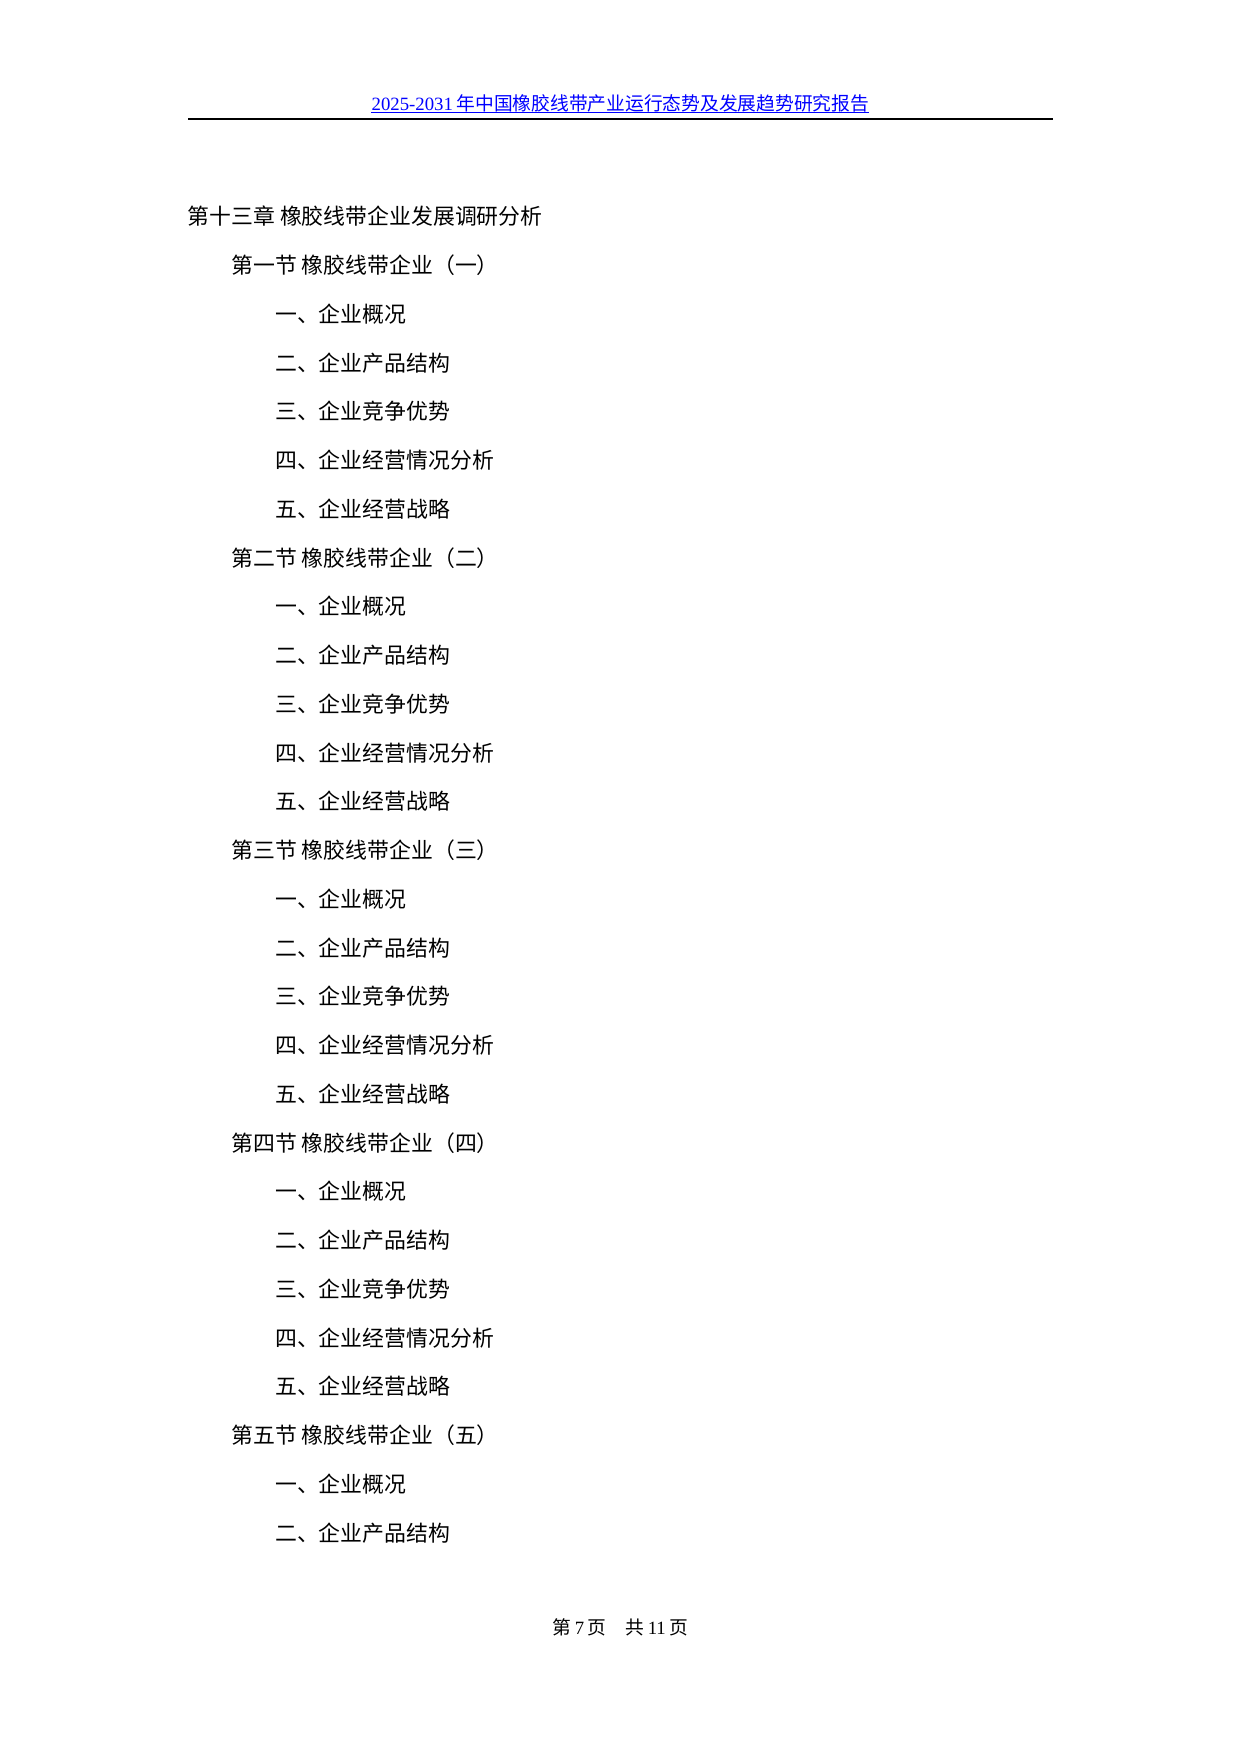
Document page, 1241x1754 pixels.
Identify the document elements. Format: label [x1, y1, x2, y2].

text [187, 150, 1053, 1548]
